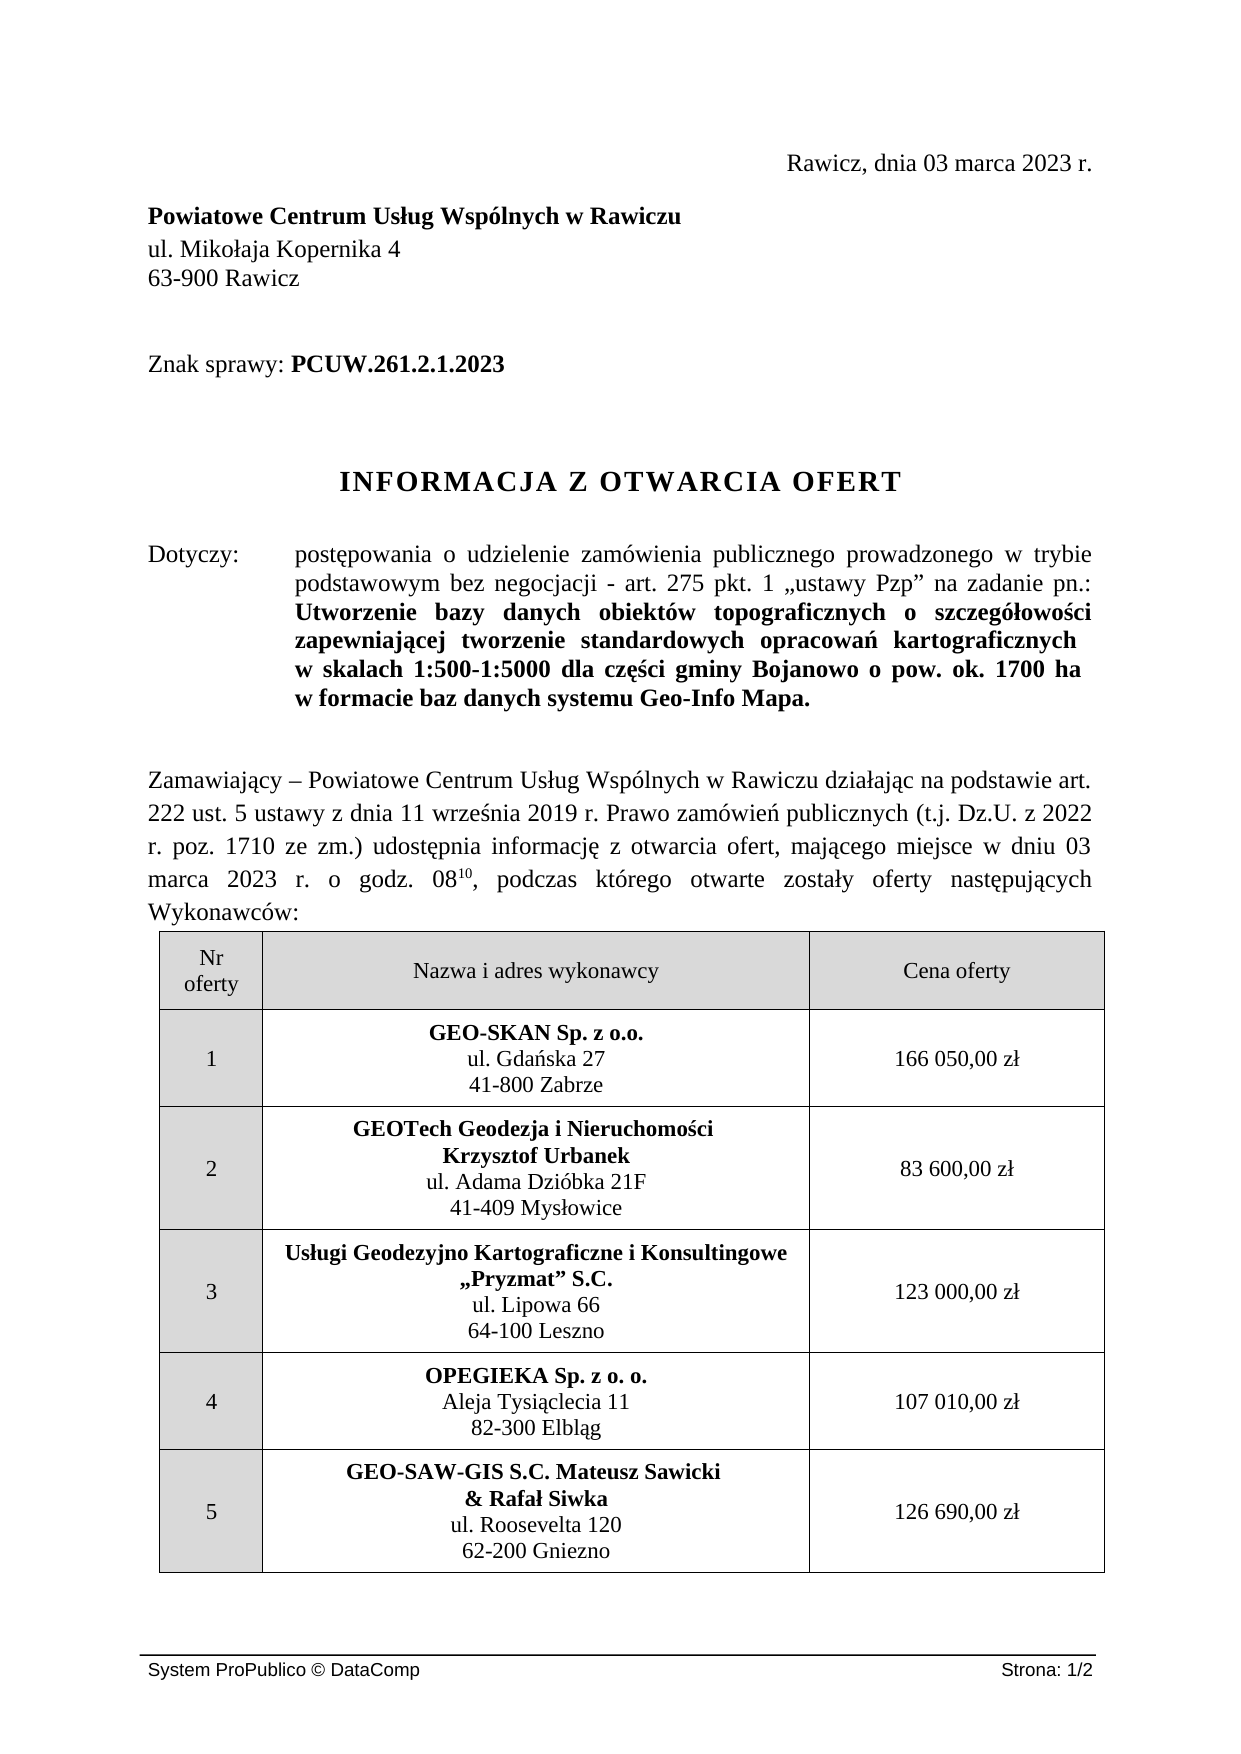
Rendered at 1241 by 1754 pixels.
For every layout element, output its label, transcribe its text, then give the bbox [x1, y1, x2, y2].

table_cell 166 050,00 zł [810, 1010, 1104, 1106]
text ul. Mikołaja Kopernika 4 [148, 234, 1092, 263]
table_cell 3 [160, 1230, 262, 1352]
table_cell 83 600,00 zł [810, 1107, 1104, 1229]
table_cell GEO-SKAN Sp. z o.o. ul. Gdańska 27 41-800 Zabrze [263, 1010, 809, 1106]
text Powiatowe Centrum Usług Wspólnych w Rawiczu [148, 201, 1092, 230]
text INFORMACJA Z OTWARCIA OFERT [148, 464, 1092, 498]
table_cell 126 690,00 zł [810, 1450, 1104, 1572]
table_cell GEOTech Geodezja i Nieruchomości Krzysztof Urbanek ul. Adama Dzióbka 21F 41-409 Mysłowice [263, 1107, 809, 1229]
text Rawicz, dnia 03 marca 2023 r. [148, 148, 1092, 176]
text 63-900 Rawicz [148, 263, 1092, 292]
table_cell 2 [160, 1107, 262, 1229]
table_cell 4 [160, 1353, 262, 1449]
table_cell GEO-SAW-GIS S.C. Mateusz Sawicki & Rafał Siwka ul. Roosevelta 120 62-200 Gniezno [263, 1450, 809, 1572]
table_header Nr oferty [160, 932, 262, 1009]
text Zamawiający – Powiatowe Centrum Usług Wspólnych w Rawiczu działając na podstawie art. 222 ust. 5 ustawy z dnia 11 września 2019 r. Prawo zamówień publicznych (t.j. Dz.U. z 2022 r. poz. 1710 ze zm.) udostępnia informację z otwarcia ofert, mającego miejsce w dniu 03 marca 2023 r. o godz. 0810, podczas którego otwarte zostały oferty następujących Wykonawców: [148, 765, 1092, 926]
text Znak sprawy: PCUW.261.2.1.2023 [148, 349, 1092, 378]
table_cell 107 010,00 zł [810, 1353, 1104, 1449]
text Dotyczy: postępowania o udzielenie zamówienia publicznego prowadzonego w trybie podstawowym bez negocjacji - art. 275 pkt. 1 „ustawy Pzp” na zadanie pn.: Utworzenie bazy danych obiektów topograficznych o szczegółowości zapewniającej tworzenie standardowych opracowań kartograficznych w skalach 1:500-1:5000 dla części gminy Bojanowo o pow. ok. 1700 ha w formacie baz danych systemu Geo-Info Mapa. [148, 539, 1092, 712]
table_cell 1 [160, 1010, 262, 1106]
table_cell OPEGIEKA Sp. z o. o. Aleja Tysiąclecia 11 82-300 Elbląg [263, 1353, 809, 1449]
table_cell Usługi Geodezyjno Kartograficzne i Konsultingowe „Pryzmat” S.C. ul. Lipowa 66 64-100 Leszno [263, 1230, 809, 1352]
table_cell 5 [160, 1450, 262, 1572]
table_header Nazwa i adres wykonawcy [263, 932, 809, 1009]
table_header Cena oferty [810, 932, 1104, 1009]
table_cell 123 000,00 zł [810, 1230, 1104, 1352]
